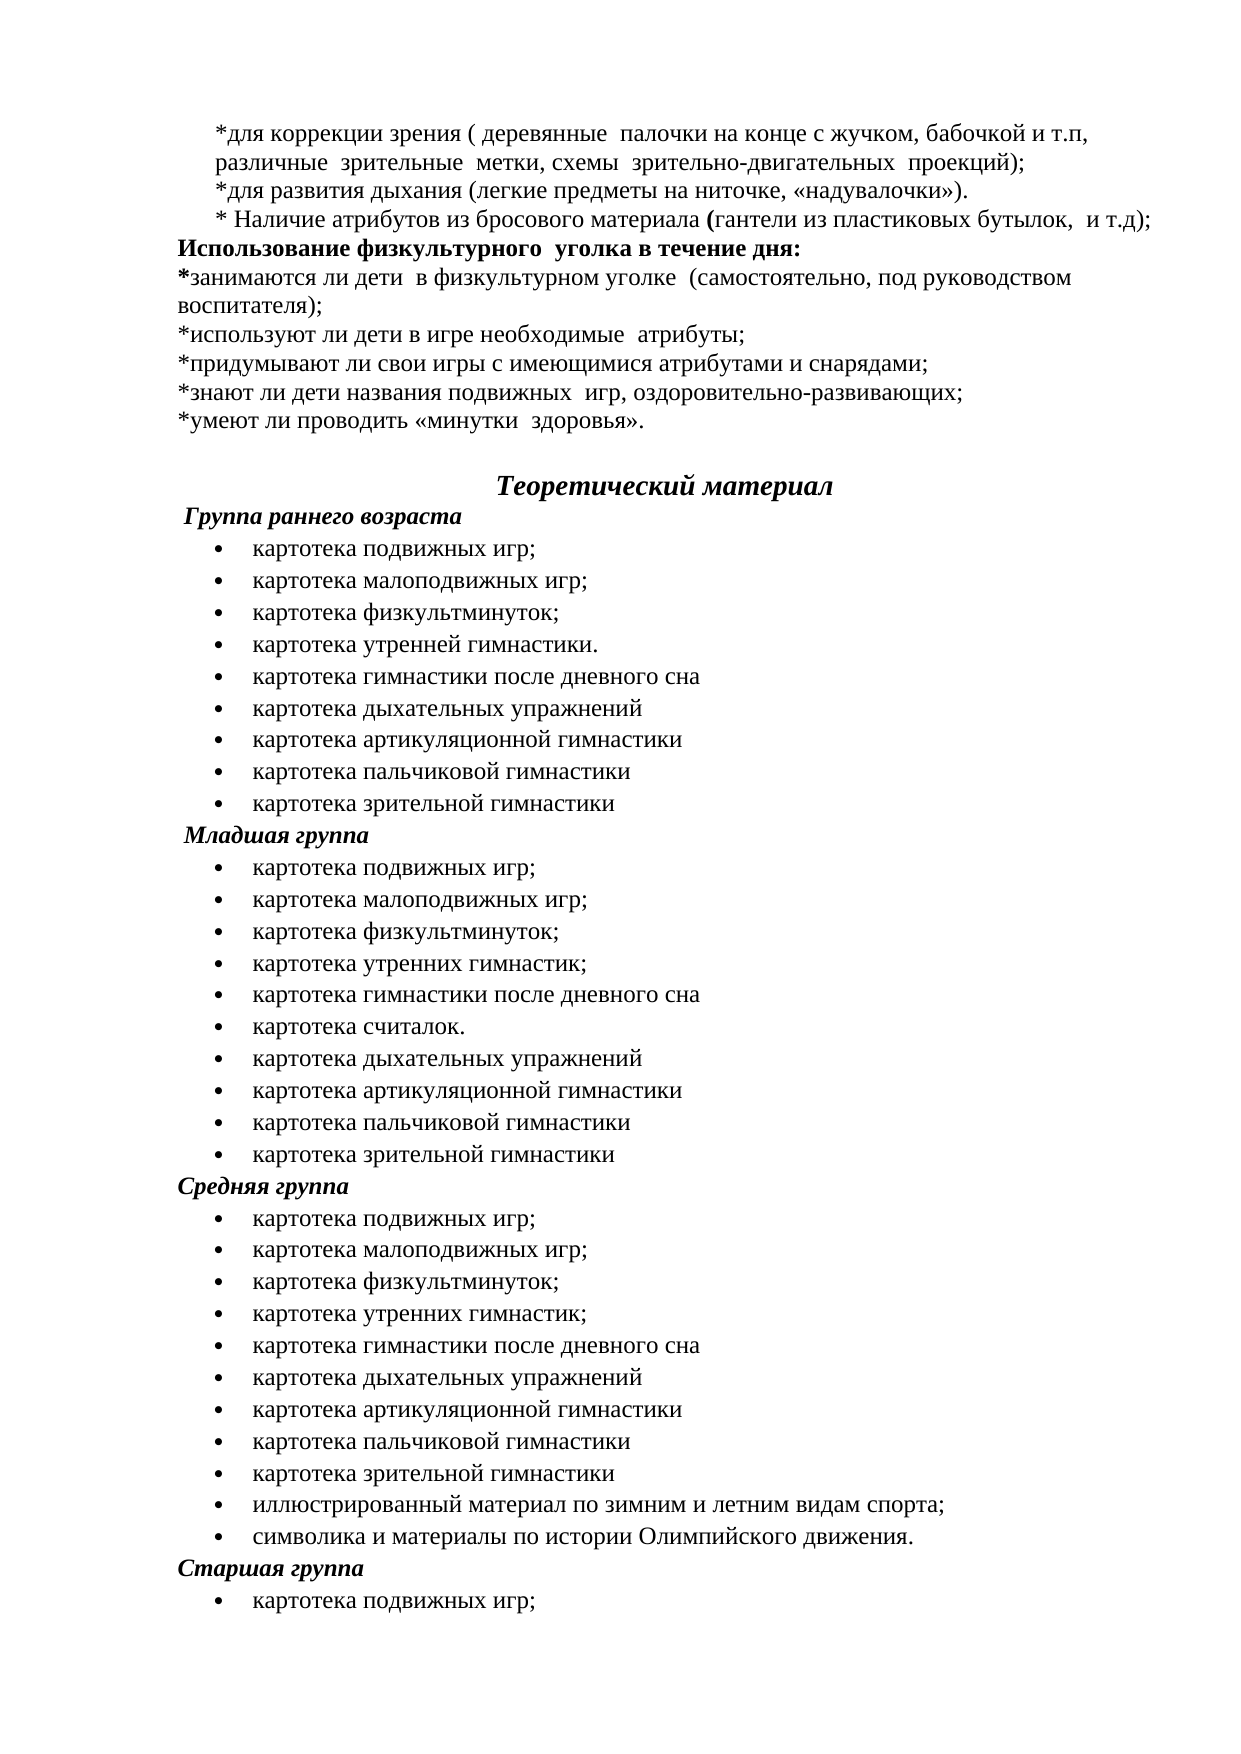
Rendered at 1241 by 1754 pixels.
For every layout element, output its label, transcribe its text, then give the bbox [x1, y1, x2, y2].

list картотека артикуляционной гимнастики [215, 724, 1152, 753]
list картотека подвижных игр; [215, 1585, 1152, 1614]
list картотека зрительной гимнастики [215, 1139, 1152, 1168]
list картотека физкультминуток; [215, 597, 1152, 626]
list картотека зрительной гимнастики [215, 788, 1152, 817]
list картотека артикуляционной гимнастики [215, 1394, 1152, 1423]
list картотека дыхательных упражнений [215, 1043, 1152, 1072]
text *занимаются ли дети в физкультурном уголке (самостоятельно, под руководством воспитателя); [177, 262, 1152, 319]
list символика и материалы по истории Олимпийского движения. [215, 1521, 1152, 1550]
list картотека считалок. [215, 1011, 1152, 1040]
list картотека пальчиковой гимнастики [215, 1107, 1152, 1136]
list картотека утренних гимнастик; [215, 948, 1152, 976]
text Группа раннего возраста [177, 501, 1152, 530]
text *используют ли дети в игре необходимые атрибуты; [177, 319, 1152, 348]
list картотека гимнастики после дневного сна [215, 1330, 1152, 1359]
list картотека малоподвижных игр; [215, 884, 1152, 913]
list картотека дыхательных упражнений [215, 693, 1152, 721]
list картотека малоподвижных игр; [215, 1234, 1152, 1263]
text Средняя группа [177, 1171, 1152, 1199]
list картотека артикуляционной гимнастики [215, 1075, 1152, 1104]
list картотека утренних гимнастик; [215, 1298, 1152, 1327]
list картотека зрительной гимнастики [215, 1458, 1152, 1486]
text * Наличие атрибутов из бросового материала (гантели из пластиковых бутылок, и т.д); [215, 204, 1152, 233]
list картотека гимнастики после дневного сна [215, 661, 1152, 689]
list картотека пальчиковой гимнастики [215, 1426, 1152, 1454]
list картотека физкультминуток; [215, 916, 1152, 944]
text *умеют ли проводить «минутки здоровья». [177, 406, 1152, 434]
list картотека подвижных игр; [215, 533, 1152, 562]
list картотека утренней гимнастики. [215, 629, 1152, 658]
text *знают ли дети названия подвижных игр, оздоровительно-развивающих; [177, 377, 1152, 406]
list картотека подвижных игр; [215, 852, 1152, 881]
text Теоретический материал [177, 468, 1152, 501]
text Старшая группа [177, 1553, 1152, 1582]
list картотека гимнастики после дневного сна [215, 979, 1152, 1008]
text *для развития дыхания (легкие предметы на ниточке, «надувалочки»). [215, 176, 1152, 204]
list картотека физкультминуток; [215, 1266, 1152, 1295]
list иллюстрированный материал по зимним и летним видам спорта; [215, 1489, 1152, 1518]
list картотека малоподвижных игр; [215, 565, 1152, 594]
text *придумывают ли свои игры с имеющимися атрибутами и снарядами; [177, 348, 1152, 377]
text *для коррекции зрения ( деревянные палочки на конце с жучком, бабочкой и т.п, различные зрительные метки, схемы зрительно-двигательных проекций); [215, 118, 1152, 176]
list картотека дыхательных упражнений [215, 1362, 1152, 1391]
list картотека подвижных игр; [215, 1203, 1152, 1231]
text Использование физкультурного уголка в течение дня: [177, 233, 1152, 262]
list картотека пальчиковой гимнастики [215, 756, 1152, 785]
text Младшая группа [177, 820, 1152, 849]
